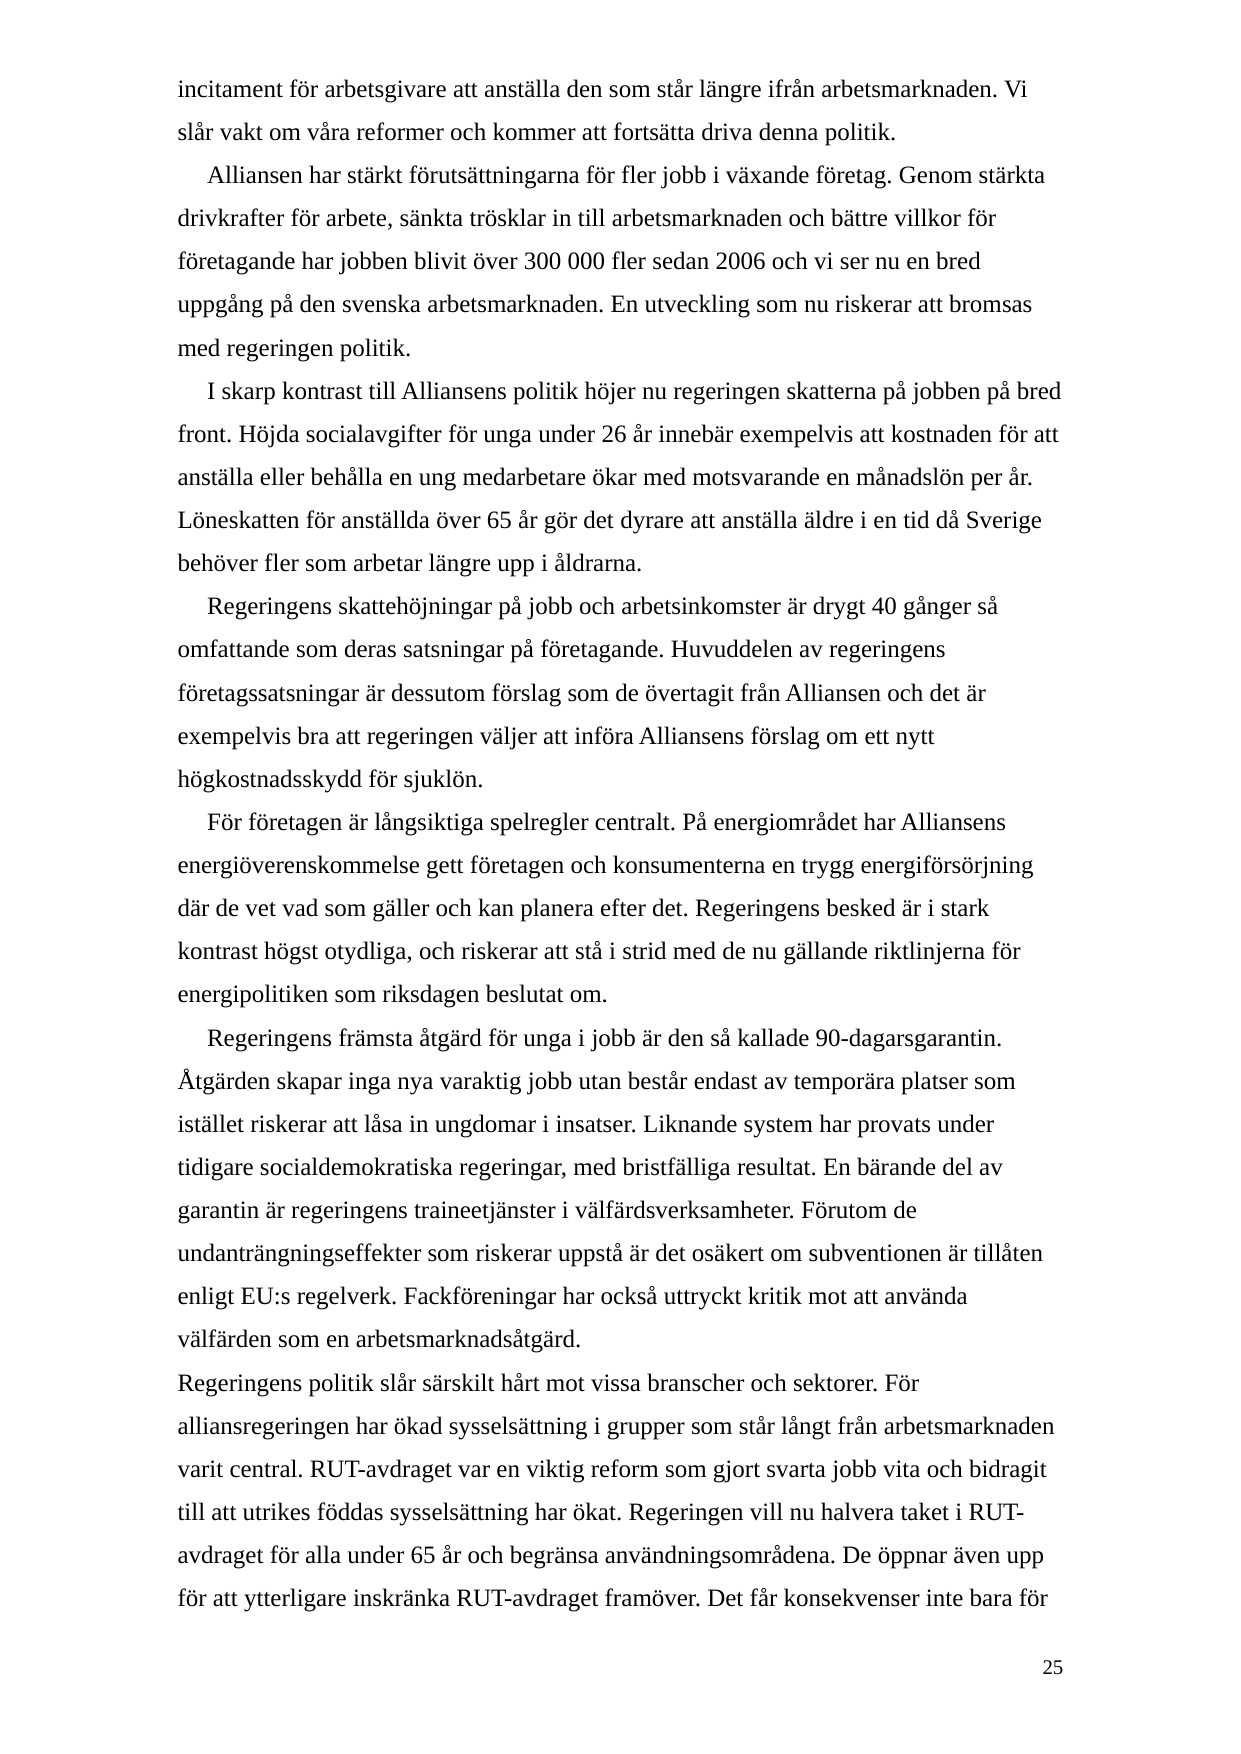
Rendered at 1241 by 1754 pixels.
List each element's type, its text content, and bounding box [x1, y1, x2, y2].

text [177, 74, 1063, 146]
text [177, 1368, 1063, 1612]
text Regeringens främsta åtgärd för unga i jobb är den så kallade 90-dagarsgarantin. Åtgärden skapar inga nya varaktig jobb utan består endast av temporära platser som istället riskerar att låsa in ungdomar i insatser. Liknande system har provats under tidigare socialdemokratiska regeringar, med bristfälliga resultat. En bärande del av garantin är regeringens traineetjänster i välfärdsverksamheter. Förutom de undanträngningseffekter som riskerar uppstå är det osäkert om subventionen är tillåten enligt EU:s regelverk. Fackföreningar har också uttryckt kritik mot att använda välfärden som en arbetsmarknadsåtgärd. [177, 1023, 1063, 1353]
text I skarp kontrast till Alliansens politik höjer nu regeringen skatterna på jobben på bred front. Höjda socialavgifter för unga under 26 år innebär exempelvis att kostnaden för att anställa eller behålla en ung medarbetare ökar med motsvarande en månadslön per år. Löneskatten för anställda över 65 år gör det dyrare att anställa äldre i en tid då Sverige behöver fler som arbetar längre upp i åldrarna. [177, 376, 1063, 577]
text För företagen är långsiktiga spelregler centralt. På energiområdet har Alliansens energiöverenskommelse gett företagen och konsumenterna en trygg energiförsörjning där de vet vad som gäller och kan planera efter det. Regeringens besked är i stark kontrast högst otydliga, och riskerar att stå i strid med de nu gällande riktlinjerna för energipolitiken som riksdagen beslutat om. [177, 807, 1063, 1008]
text Regeringens skattehöjningar på jobb och arbetsinkomster är drygt 40 gånger så omfattande som deras satsningar på företagande. Huvuddelen av regeringens företagssatsningar är dessutom förslag som de övertagit från Alliansen och det är exempelvis bra att regeringen väljer att införa Alliansens förslag om ett nytt högkostnadsskydd för sjuklön. [177, 591, 1063, 793]
text Alliansen har stärkt förutsättningarna för fler jobb i växande företag. Genom stärkta drivkrafter för arbete, sänkta trösklar in till arbetsmarknaden och bättre villkor för företagande har jobben blivit över 300 000 fler sedan 2006 och vi ser nu en bred uppgång på den svenska arbetsmarknaden. En utveckling som nu riskerar att bromsas med regeringen politik. [177, 160, 1063, 361]
